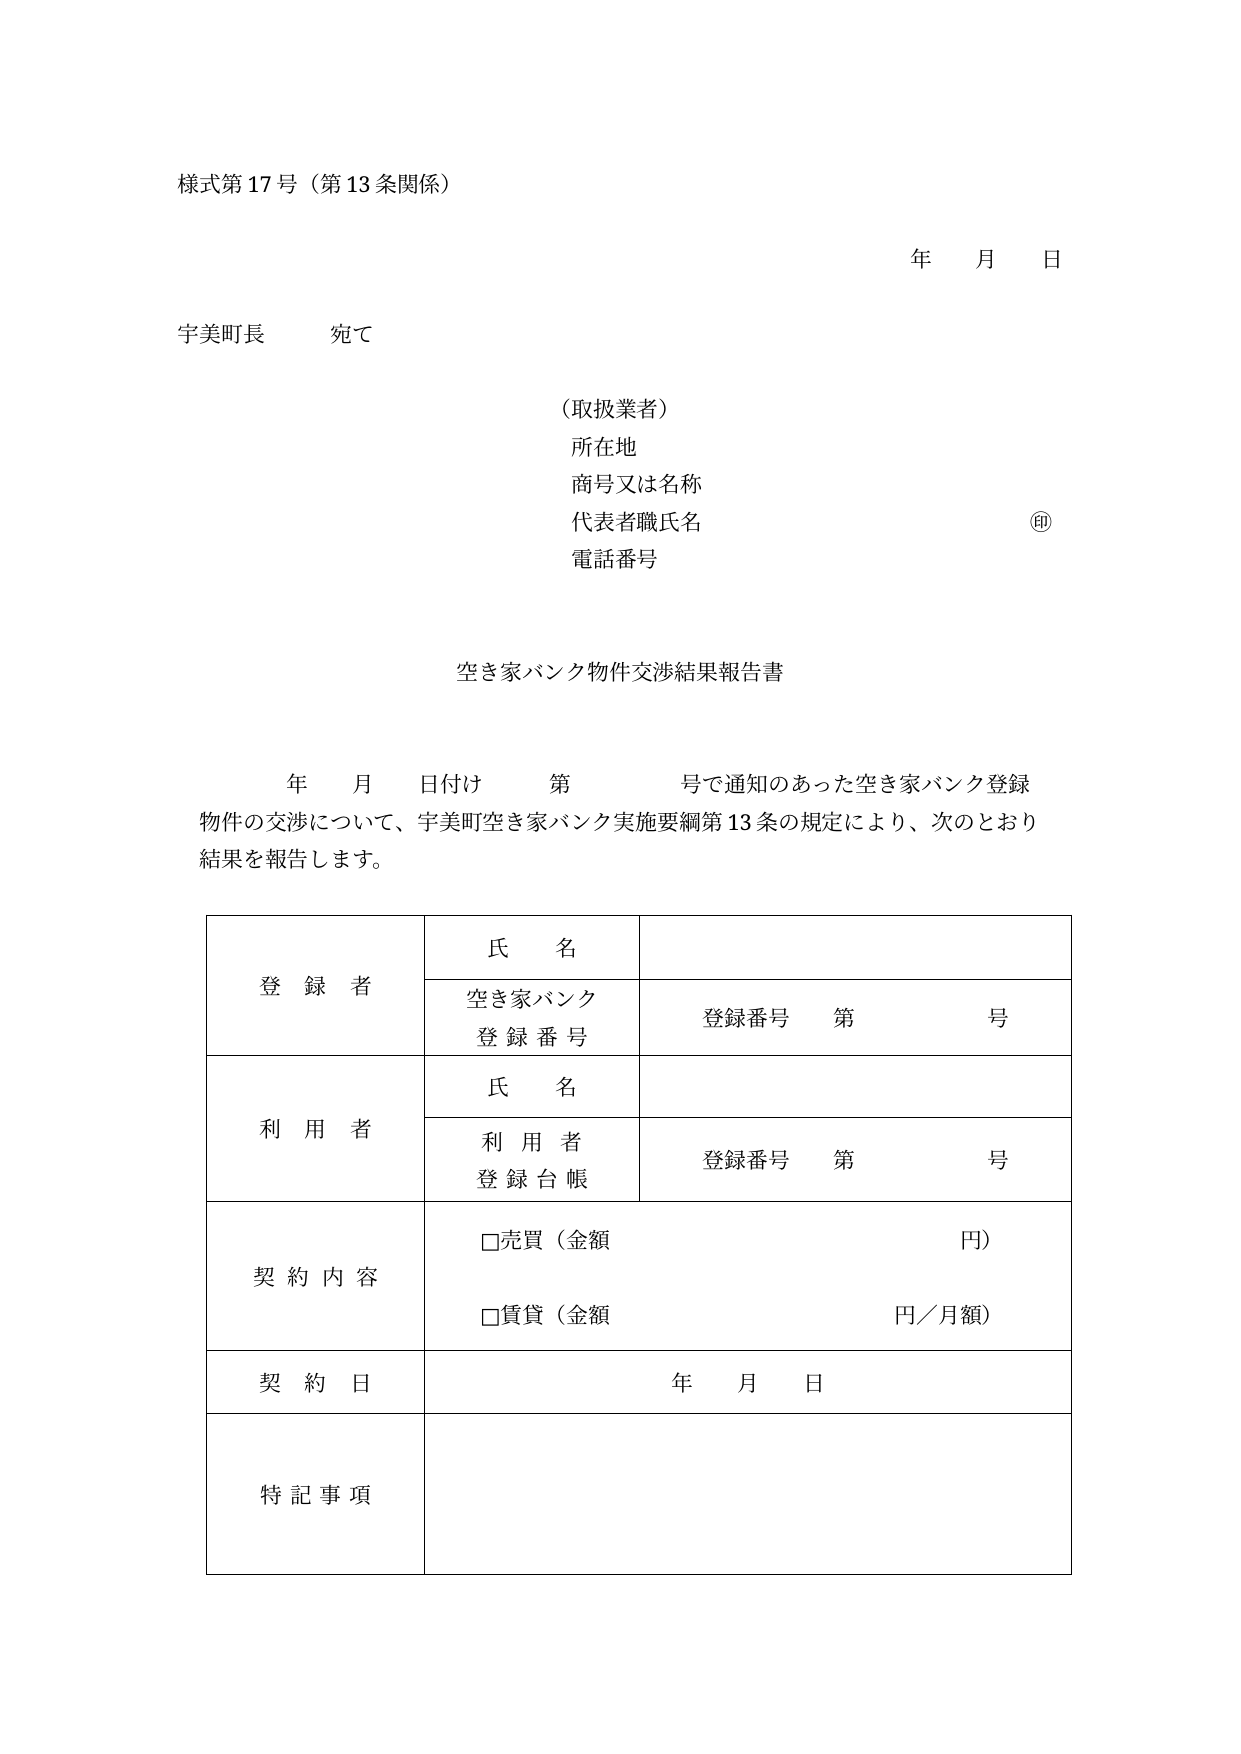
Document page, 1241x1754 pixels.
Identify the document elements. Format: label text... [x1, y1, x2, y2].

table_cell 特記事項 [207, 1414, 424, 1574]
text 空き家バンク物件交渉結果報告書 [177, 652, 1063, 689]
text 宇美町長 宛て [177, 314, 1063, 352]
table_cell 年 月 日 [425, 1351, 1071, 1413]
text 年 月 日 [177, 239, 1063, 277]
table_cell 空き家バンク 登録番号 [425, 980, 639, 1054]
text 結果を報告します。 [199, 839, 1063, 877]
table_cell □売買（金額 円） □賃貸（金額 円／月額） [425, 1202, 1071, 1350]
text 電話番号 [177, 539, 1063, 577]
table_cell [640, 1056, 1071, 1117]
table_cell 登録番号 第 号 [640, 1118, 1071, 1201]
table_header [640, 916, 1071, 978]
text （取扱業者） [177, 389, 1063, 427]
table_cell [425, 1414, 1071, 1574]
text 代表者職氏名 ㊞ [177, 502, 1063, 539]
table_cell 登録番号 第 号 [640, 980, 1071, 1054]
table_cell 契約内容 [207, 1202, 424, 1350]
text 年 月 日付け 第 号で通知のあった空き家バンク登録 [177, 764, 1063, 802]
table_header 氏名 [425, 916, 639, 978]
table_cell 氏名 [425, 1056, 639, 1117]
text 商号又は名称 [177, 464, 1063, 502]
text 様式第17号（第13条関係） [177, 164, 1063, 202]
text 所在地 [177, 427, 1063, 464]
table_cell 契約日 [207, 1351, 424, 1413]
table_cell 利用者 登録台帳 [425, 1118, 639, 1201]
table_cell 利用者 [207, 1056, 424, 1201]
text 物件の交渉について、宇美町空き家バンク実施要綱第13条の規定により、次のとおり [199, 802, 1063, 839]
table_header 登録者 [207, 916, 424, 1054]
